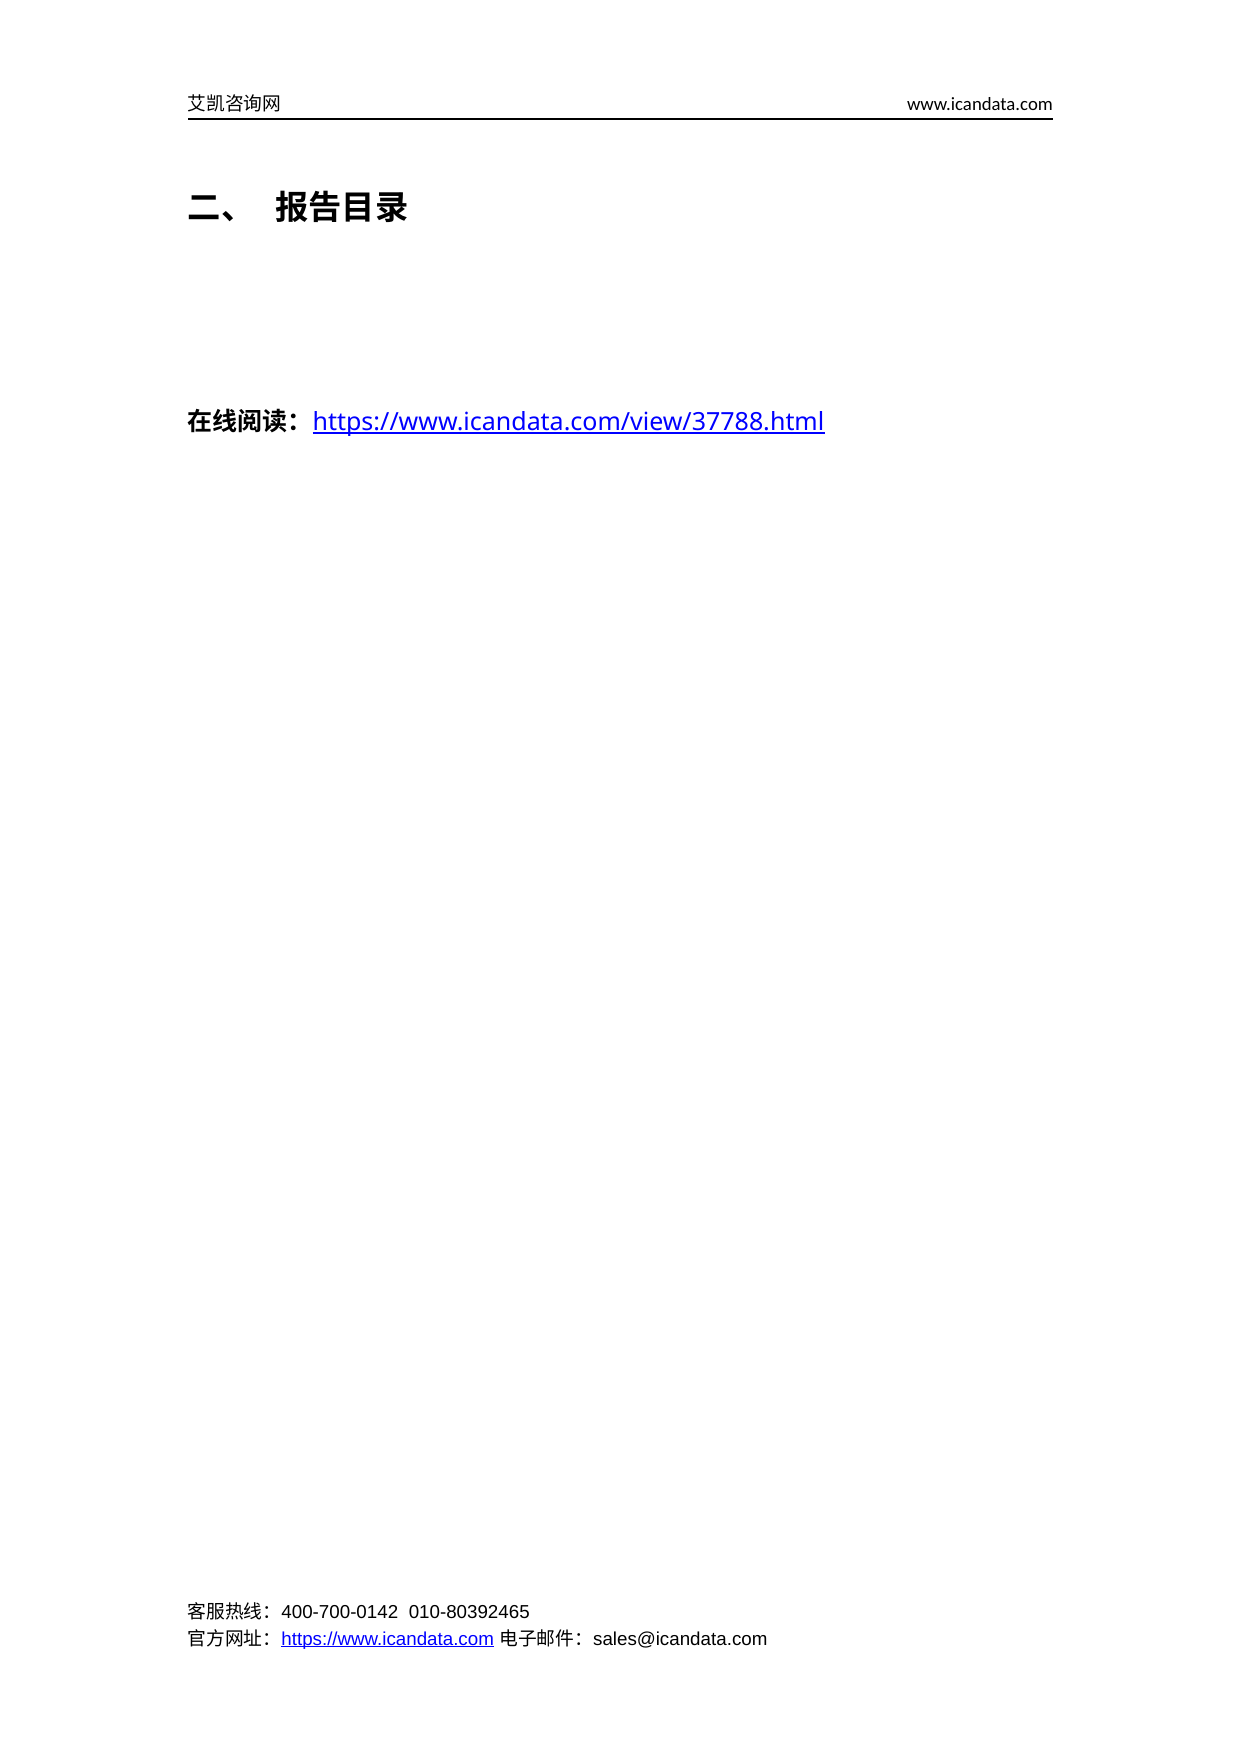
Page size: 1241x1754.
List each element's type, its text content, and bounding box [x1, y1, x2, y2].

subtitle 报告目录 [187, 172, 1053, 237]
text 在线阅读：https://www.icandata.com/view/37788.html [187, 387, 1053, 452]
